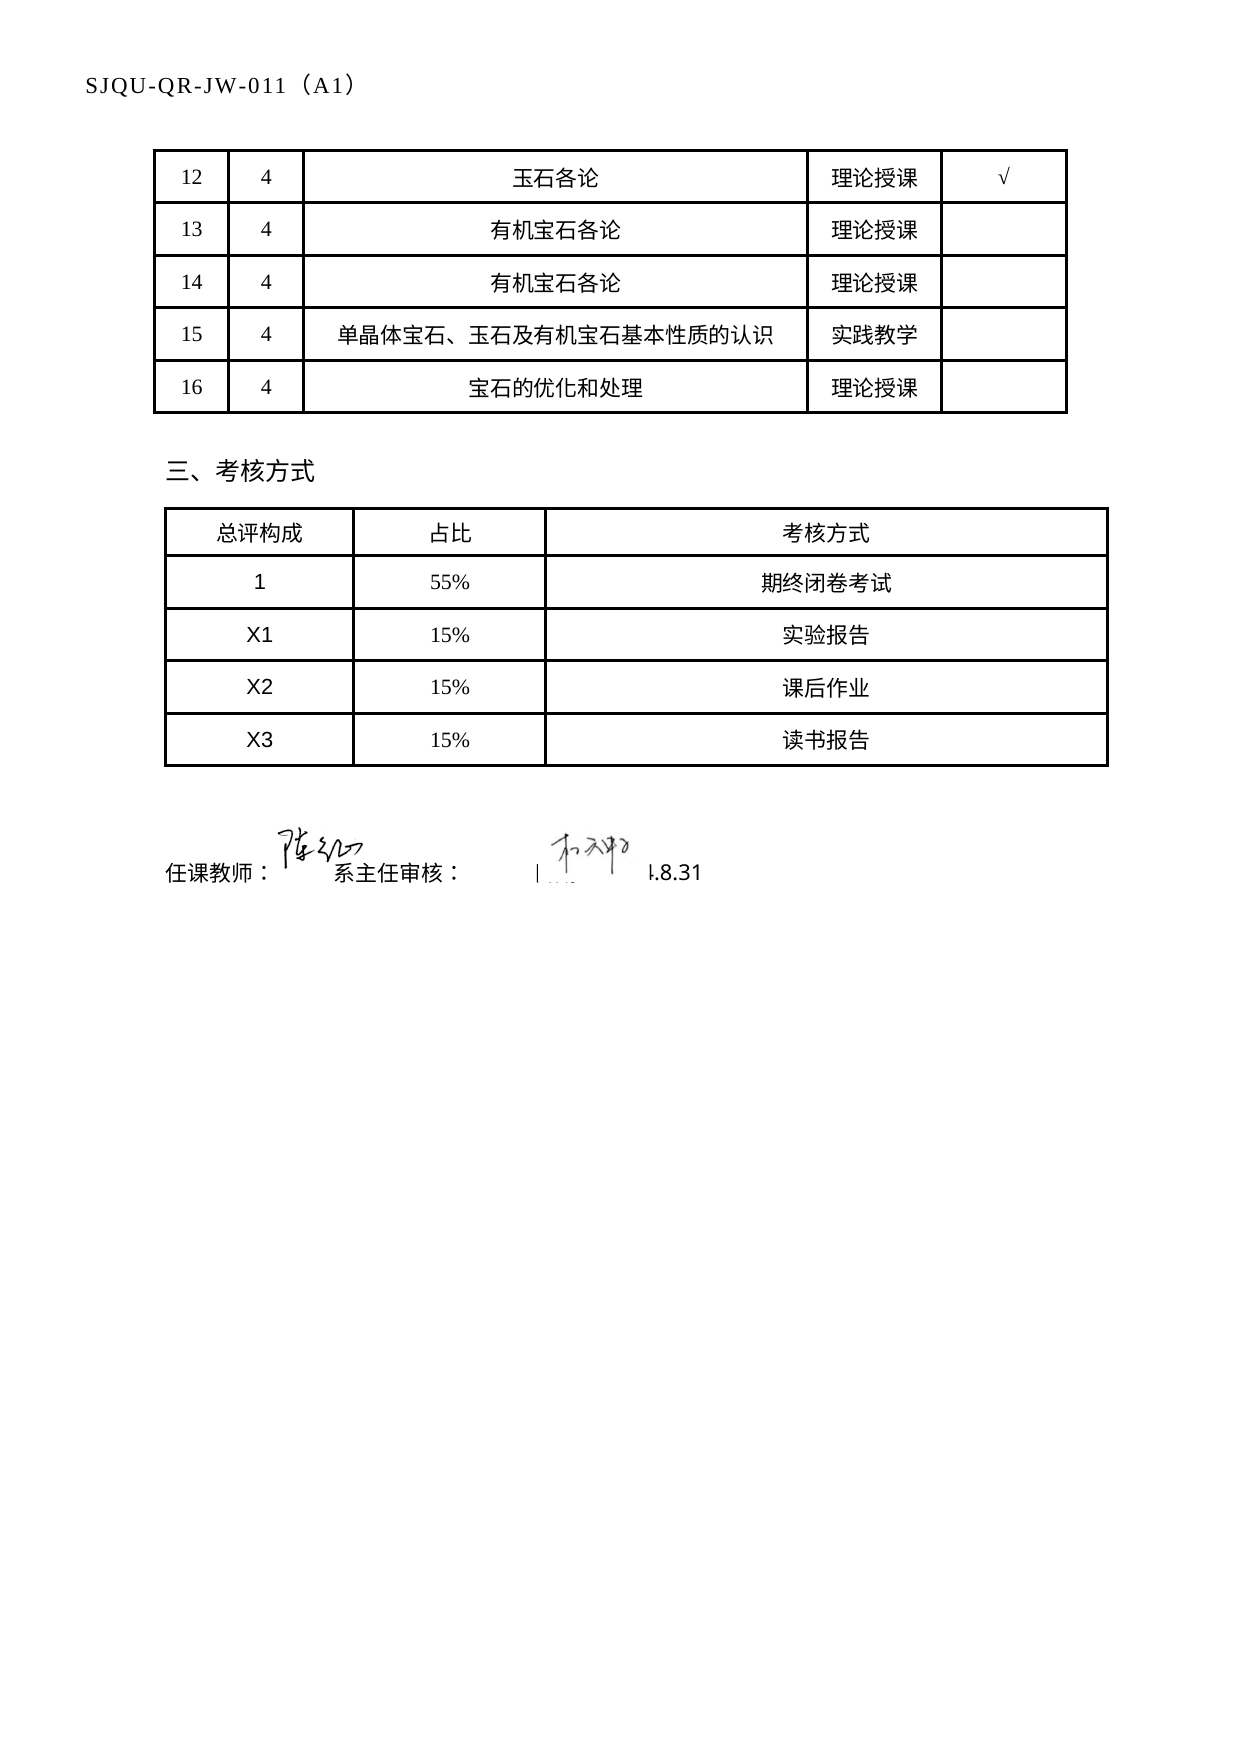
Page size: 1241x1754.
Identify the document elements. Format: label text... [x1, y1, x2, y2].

table_cell 有机宝石各论 [305, 204, 806, 254]
table_cell 15% [355, 610, 544, 659]
table_header 考核方式 [547, 510, 1106, 554]
table_header 总评构成 [167, 510, 352, 554]
table_cell 55% [355, 557, 544, 607]
table_cell X1 [167, 610, 352, 659]
table_cell [943, 362, 1065, 411]
table_header 占比 [355, 510, 544, 554]
table_cell 期终闭卷考试 [547, 557, 1106, 607]
table_cell 有机宝石各论 [305, 257, 806, 306]
table_cell 理论授课 [809, 152, 940, 201]
table_cell [943, 204, 1065, 254]
table_cell √ [943, 152, 1065, 201]
table_cell 理论授课 [809, 257, 940, 306]
table_cell 读书报告 [547, 715, 1106, 764]
text 三、考核方式 [165, 452, 1087, 488]
table_cell 4 [230, 362, 302, 411]
table_cell 12 [156, 152, 227, 201]
table_cell 15% [355, 715, 544, 764]
table_cell 16 [156, 362, 227, 411]
picture [274, 824, 365, 872]
table_cell 课后作业 [547, 662, 1106, 712]
table_cell 1 [167, 557, 352, 607]
table_cell X2 [167, 662, 352, 712]
table_cell 15% [355, 662, 544, 712]
table_cell 15 [156, 309, 227, 359]
table_cell 4 [230, 204, 302, 254]
table_cell 单晶体宝石、玉石及有机宝石基本性质的认识 [305, 309, 806, 359]
text 任课教师： 系主任审核： 日期： 2024.8.31 [165, 820, 1087, 895]
table_cell 理论授课 [809, 204, 940, 254]
table_cell X3 [167, 715, 352, 764]
table_cell 实践教学 [809, 309, 940, 359]
table_cell [943, 309, 1065, 359]
table_cell 14 [156, 257, 227, 306]
table_cell 13 [156, 204, 227, 254]
table_cell 4 [230, 309, 302, 359]
table_cell [943, 257, 1065, 306]
table_cell 4 [230, 257, 302, 306]
table_cell 宝石的优化和处理 [305, 362, 806, 411]
table_cell 理论授课 [809, 362, 940, 411]
table_cell 实验报告 [547, 610, 1106, 659]
picture [538, 824, 650, 882]
table_cell 玉石各论 [305, 152, 806, 201]
table_cell 4 [230, 152, 302, 201]
